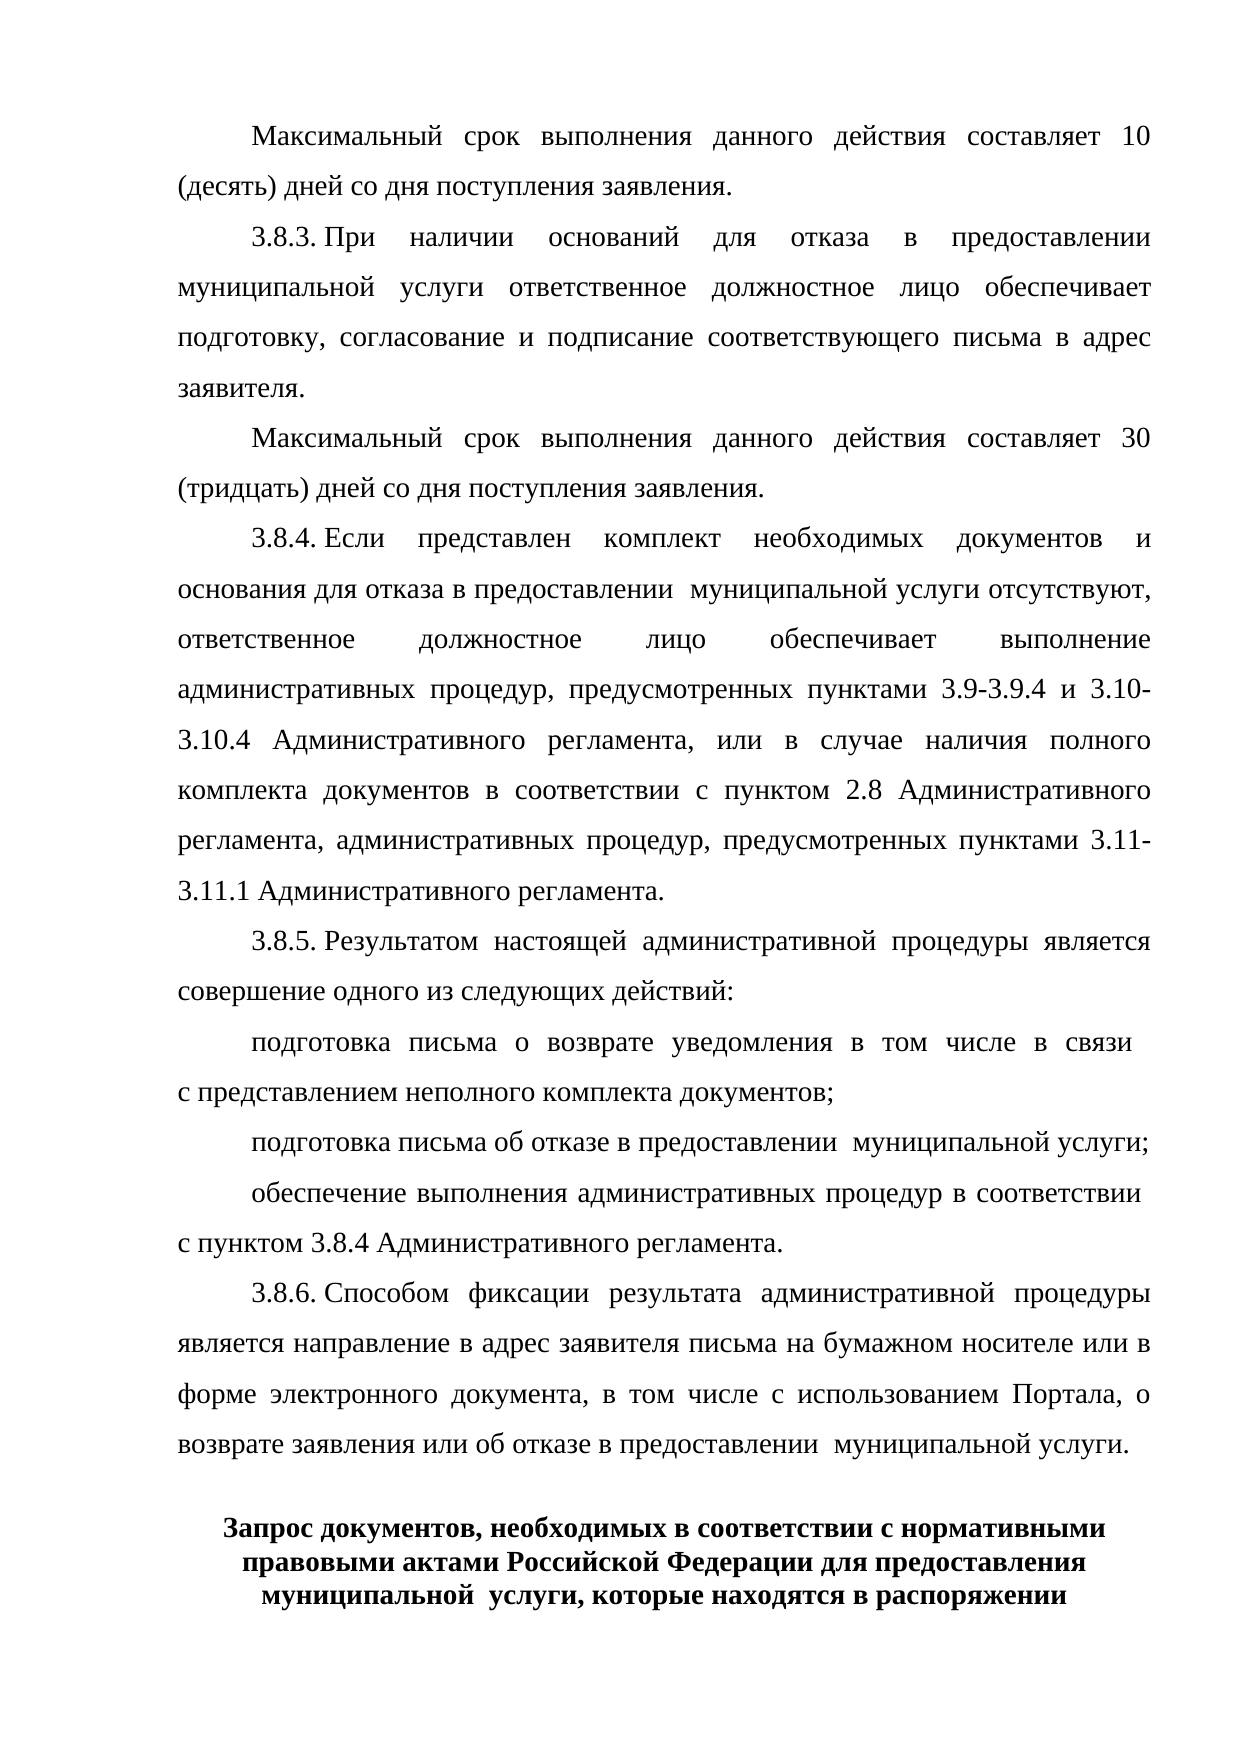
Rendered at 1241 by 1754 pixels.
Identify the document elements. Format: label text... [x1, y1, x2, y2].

text обеспечение выполнения административных процедур в соответствии с пунктом 3.8.4 Административного регламента. [177, 1175, 1152, 1258]
text 3.8.3. При наличии оснований для отказа в предоставлении муниципальной услуги ответственное должностное лицо обеспечивает подготовку, согласование и подписание соответствующего письма в адрес заявителя. [177, 219, 1152, 403]
text 3.8.4. Если представлен комплект необходимых документов и основания для отказа в предоставлении муниципальной услуги отсутствуют, ответственное должностное лицо обеспечивает выполнение административных процедур, предусмотренных пунктами 3.9-3.9.4 и 3.10-3.10.4 Административного регламента, или в случае наличия полного комплекта документов в соответствии с пунктом 2.8 Административного регламента, административных процедур, предусмотренных пунктами 3.11-3.11.1 Административного регламента. [177, 521, 1152, 906]
text Максимальный срок выполнения данного действия составляет 10 (десять) дней со дня поступления заявления. [177, 118, 1152, 202]
text подготовка письма о возврате уведомления в том числе в связи с представлением неполного комплекта документов; [177, 1024, 1152, 1108]
text 3.8.5. Результатом настоящей административной процедуры является совершение одного из следующих действий: [177, 923, 1152, 1007]
text 3.8.6. Способом фиксации результата административной процедуры является направление в адрес заявителя письма на бумажном носителе или в форме электронного документа, в том числе с использованием Портала, о возврате заявления или об отказе в предоставлении муниципальной услуги. [177, 1275, 1152, 1460]
text подготовка письма об отказе в предоставлении муниципальной услуги; [177, 1124, 1152, 1158]
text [177, 1510, 1152, 1611]
text Максимальный срок выполнения данного действия составляет 30 (тридцать) дней со дня поступления заявления. [177, 420, 1152, 504]
